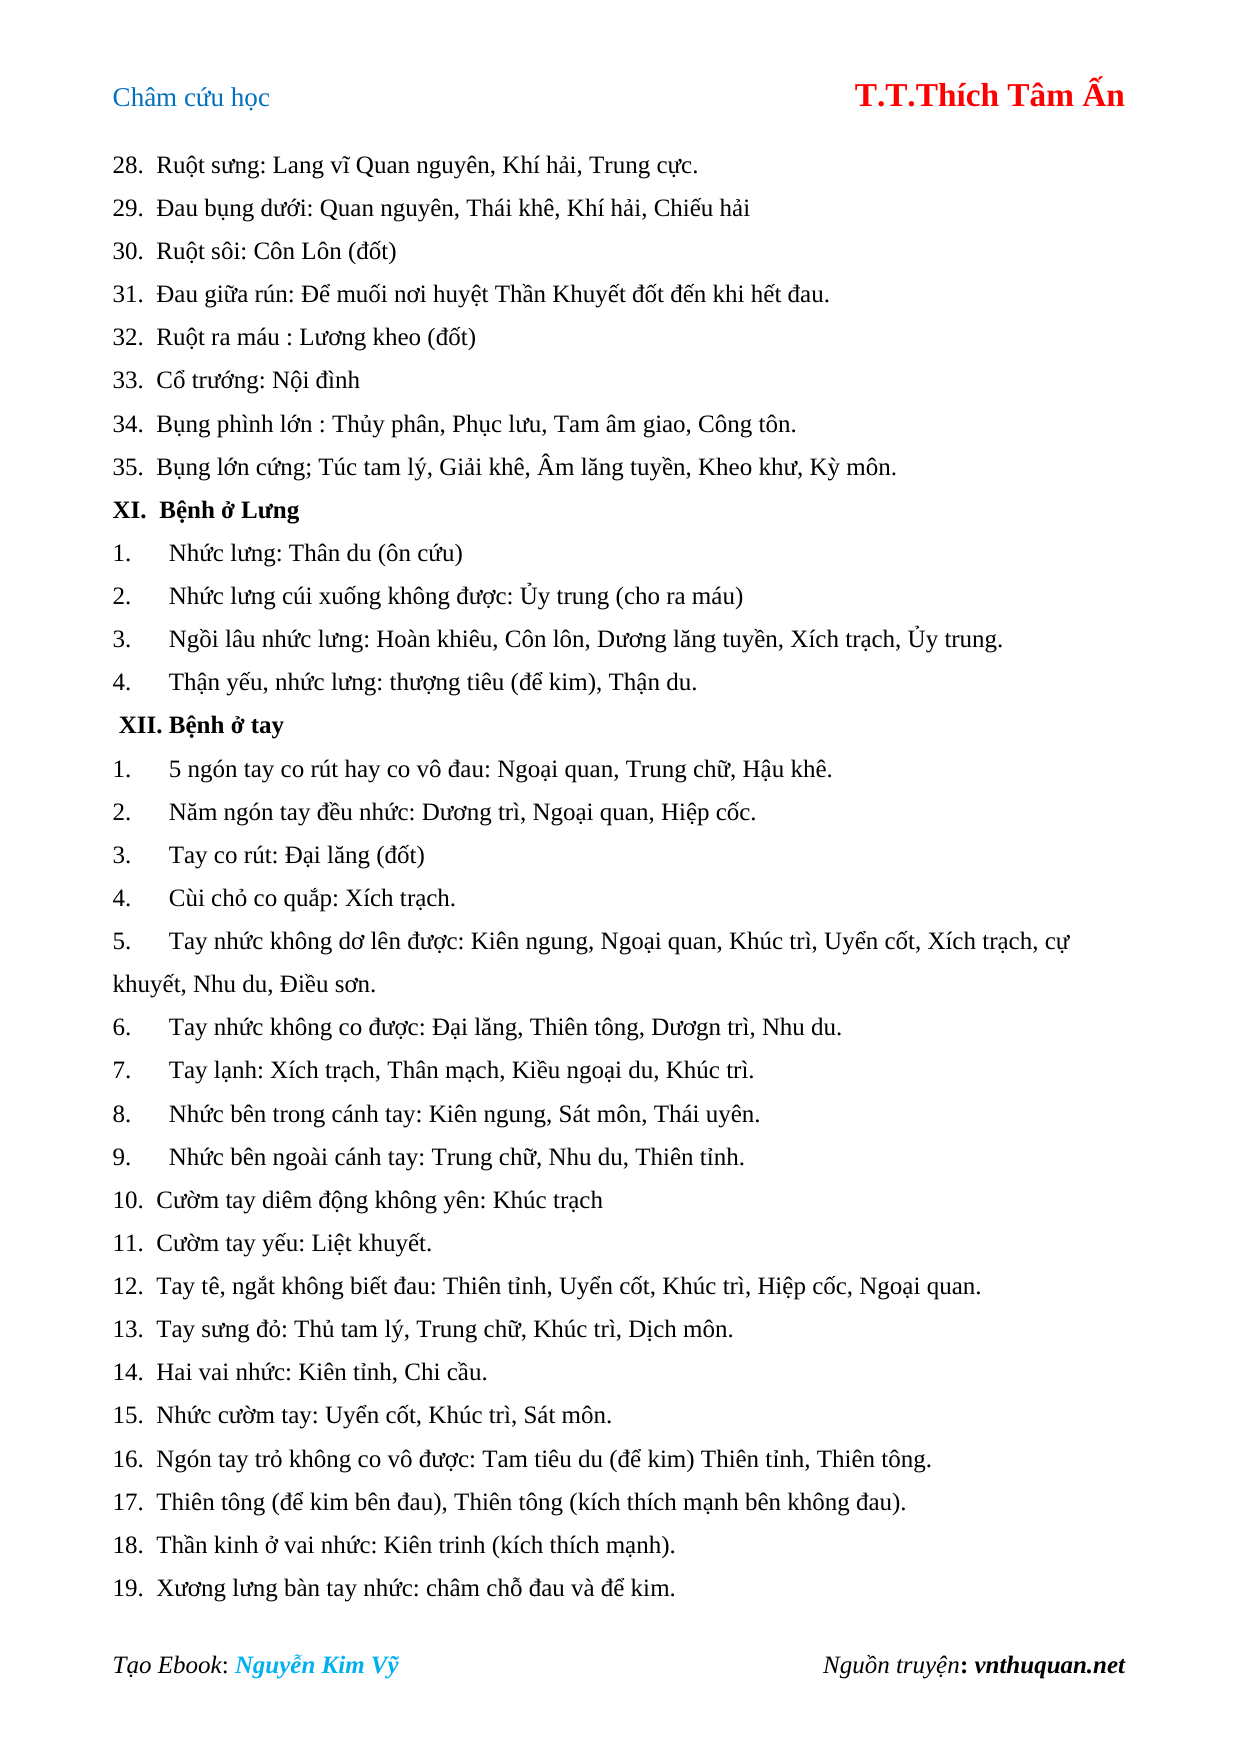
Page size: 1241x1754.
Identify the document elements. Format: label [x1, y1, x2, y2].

text [112, 150, 1128, 1602]
